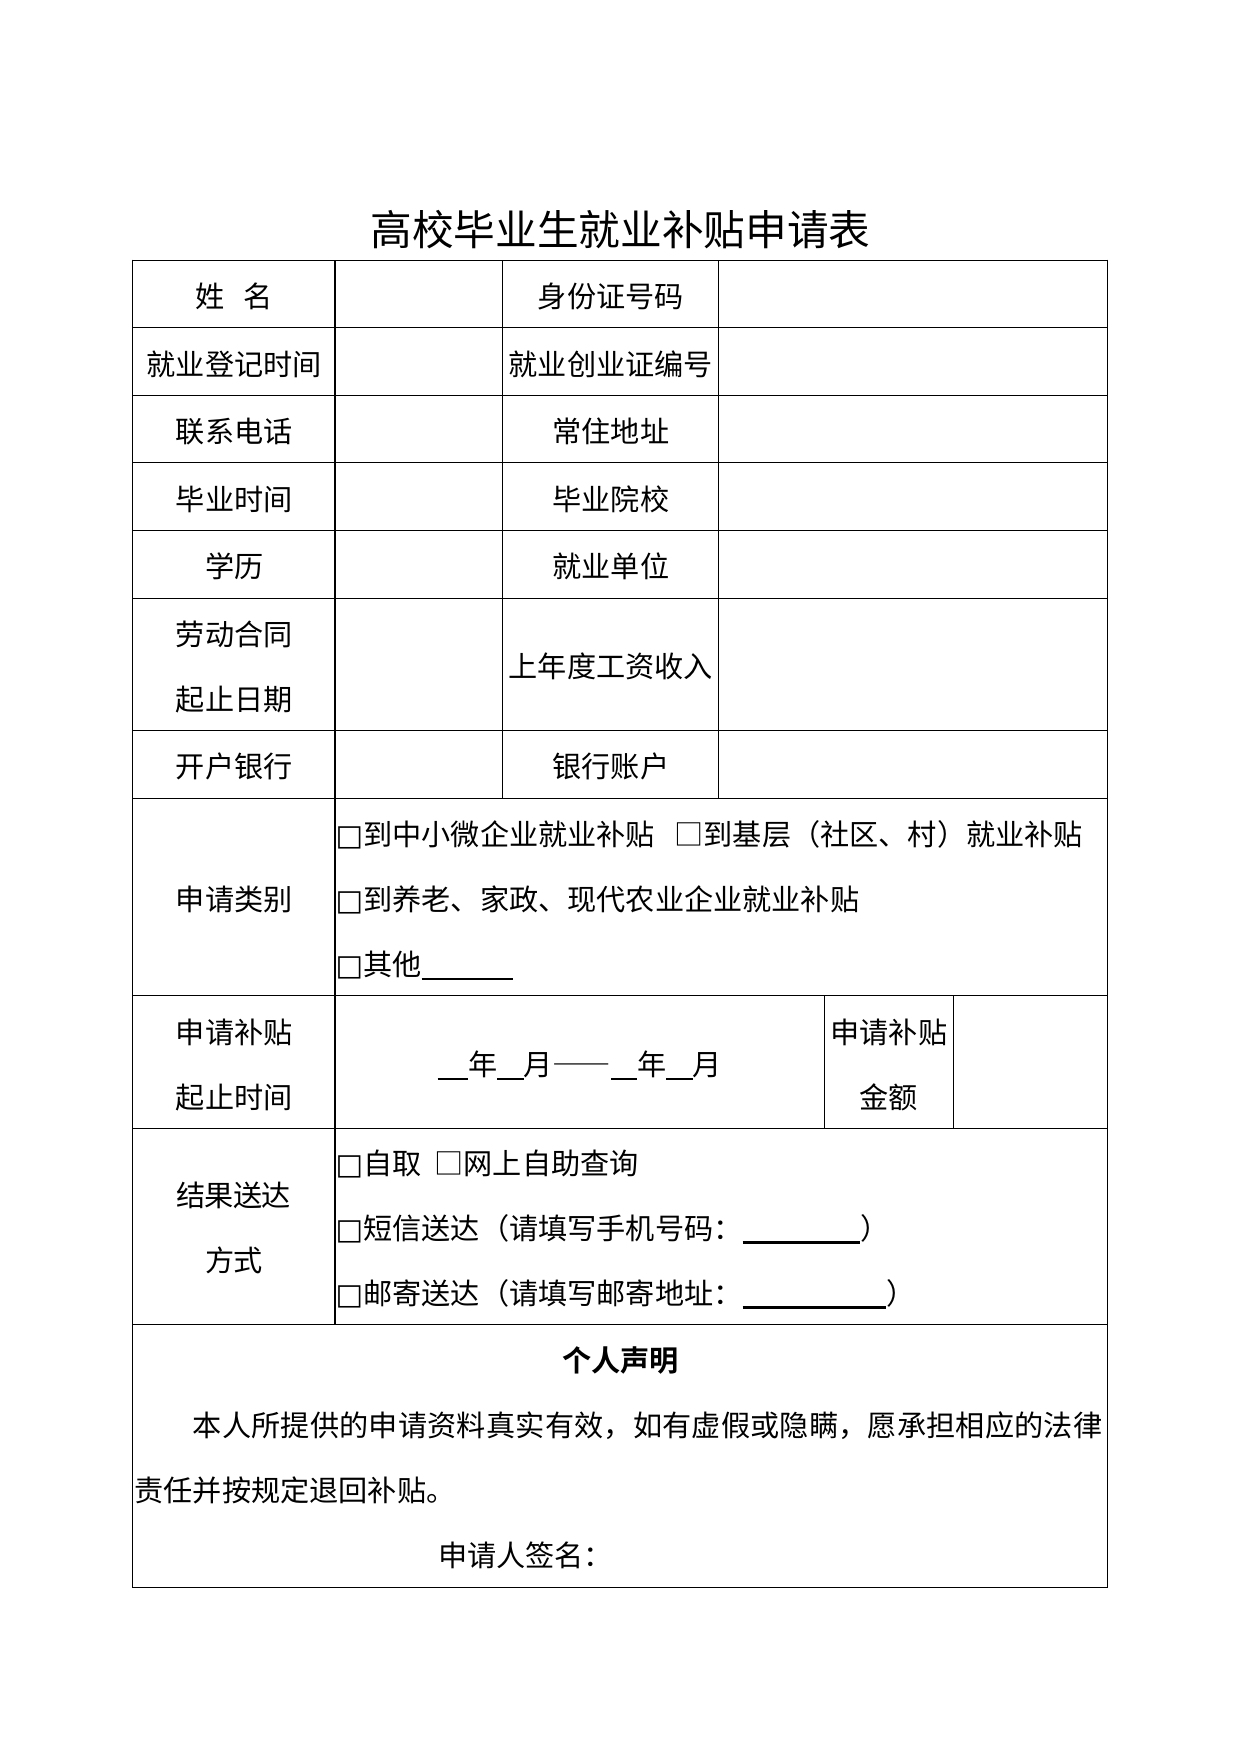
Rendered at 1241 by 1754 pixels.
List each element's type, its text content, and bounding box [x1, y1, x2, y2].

table_cell [719, 731, 1107, 798]
table_header [336, 261, 502, 327]
table_cell 常住地址 [503, 396, 718, 462]
table_cell [336, 599, 502, 730]
table_cell [336, 731, 502, 798]
table_header [719, 261, 1107, 327]
table_cell [719, 531, 1107, 597]
table_cell 申请类别 [133, 799, 334, 995]
table_cell [719, 599, 1107, 730]
table_cell □自取 □网上自助查询 □短信送达（请填写手机号码： ） □邮寄送达（请填写邮寄地址： ） [336, 1129, 1107, 1324]
table_cell [719, 328, 1107, 395]
table_cell [719, 396, 1107, 462]
table_header 姓 名 [133, 261, 334, 327]
table_cell [336, 531, 502, 597]
table_cell 上年度工资收入 [503, 599, 718, 730]
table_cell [133, 1325, 1107, 1587]
table_cell 学历 [133, 531, 334, 597]
table_cell 银行账户 [503, 731, 718, 798]
table_cell 就业单位 [503, 531, 718, 597]
table_cell [719, 463, 1107, 530]
table_cell 毕业院校 [503, 463, 718, 530]
table_cell 就业登记时间 [133, 328, 334, 395]
table_cell 联系电话 [133, 396, 334, 462]
table_cell [336, 463, 502, 530]
table_cell 申请补贴 金额 [825, 996, 953, 1128]
table_cell 申请补贴 起止时间 [133, 996, 334, 1128]
table_cell 劳动合同 起止日期 [133, 599, 334, 730]
table_cell 结果送达 方式 [133, 1129, 334, 1324]
table_cell 年 月—— 年 月 [336, 996, 824, 1128]
text 高校毕业生就业补贴申请表 [187, 194, 1053, 259]
table_cell 开户银行 [133, 731, 334, 798]
table_cell □到中小微企业就业补贴 □到基层（社区、村）就业补贴 □到养老、家政、现代农业企业就业补贴 □其他 [336, 799, 1107, 995]
table_cell 毕业时间 [133, 463, 334, 530]
table_cell [954, 996, 1107, 1128]
table_header 身份证号码 [503, 261, 718, 327]
table_cell [336, 328, 502, 395]
table_cell [336, 396, 502, 462]
table_cell 就业创业证编号 [503, 328, 718, 395]
